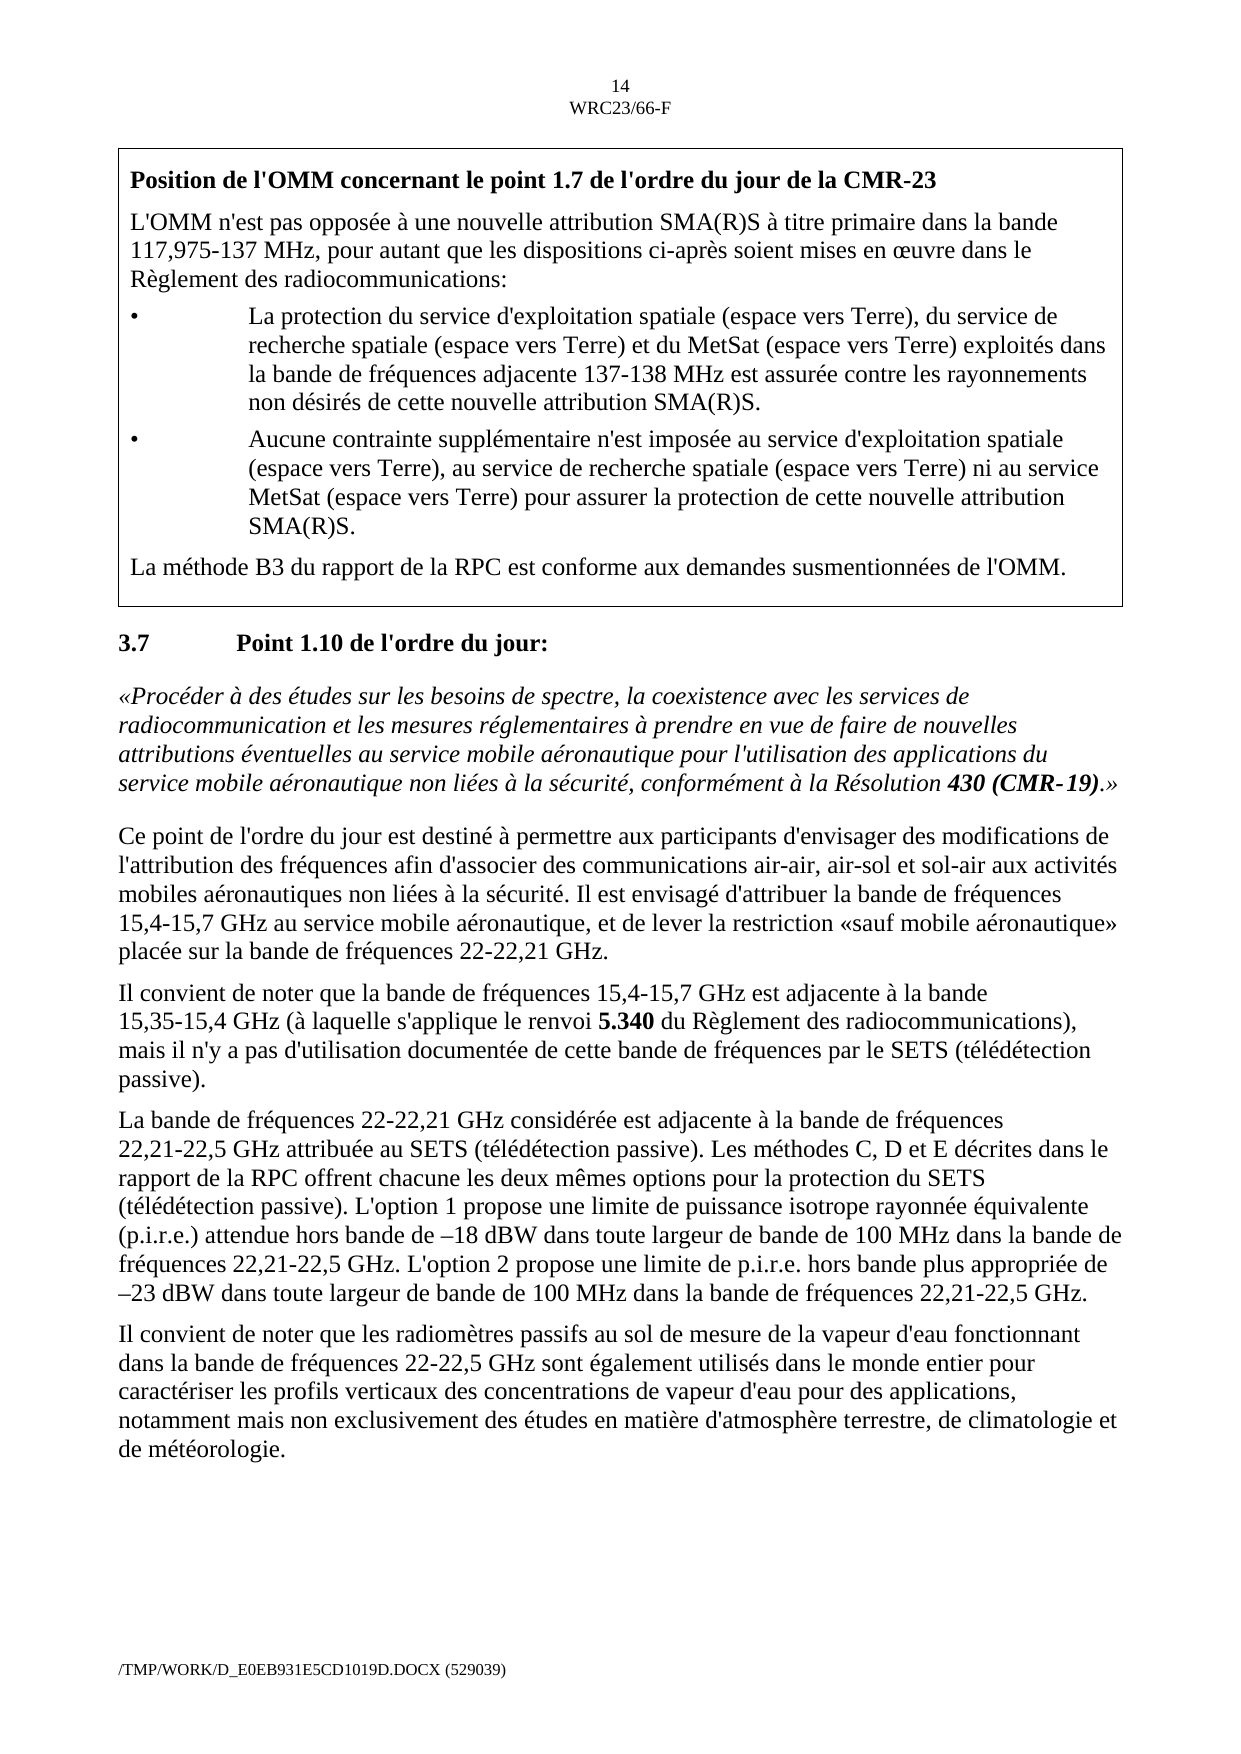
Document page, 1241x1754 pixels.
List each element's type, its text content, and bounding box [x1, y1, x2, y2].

text Ce point de l'ordre du jour est destiné à permettre aux participants d'envisager des modifications de l'attribution des fréquences afin d'associer des communications air-air, air-sol et sol-air aux activités mobiles aéronautiques non liées à la sécurité. Il est envisagé d'attribuer la bande de fréquences 15,4-15,7 GHz au service mobile aéronautique, et de lever la restriction «sauf mobile aéronautique» placée sur la bande de fréquences 22-22,21 GHz. [118, 821, 1122, 965]
text «Procéder à des études sur les besoins de spectre, la coexistence avec les services de radiocommunication et les mesures réglementaires à prendre en vue de faire de nouvelles attributions éventuelles au service mobile aéronautique pour l'utilisation des applications du service mobile aéronautique non liées à la sécurité, conformément à la Résolution 430 (CMR-19).» [118, 681, 1122, 796]
text Il convient de noter que la bande de fréquences 15,4-15,7 GHz est adjacente à la bande 15,35-15,4 GHz (à laquelle s'applique le renvoi 5.340 du Règlement des radiocommunications), mais il n'y a pas d'utilisation documentée de cette bande de fréquences par le SETS (télédétection passive). [118, 978, 1122, 1093]
table_header Position de l'OMM concernant le point 1.7 de l'ordre du jour de la CMR-23 L'OMM n'est pas opposée à une nouvelle attribution SMA(R)S à titre primaire dans la bande 117,975-137 MHz, pour autant que les dispositions ci-après soient mises en œuvre dans le Règlement des radiocommunications: • La protection du service d'exploitation spatiale (espace vers Terre), du service de recherche spatiale (espace vers Terre) et du MetSat (espace vers Terre) exploités dans la bande de fréquences adjacente 137-138 MHz est assurée contre les rayonnements non désirés de cette nouvelle attribution SMA(R)S. • Aucune contrainte supplémentaire n'est imposée au service d'exploitation spatiale (espace vers Terre), au service de recherche spatiale (espace vers Terre) ni au service MetSat (espace vers Terre) pour assurer la protection de cette nouvelle attribution SMA(R)S. La méthode B3 du rapport de la RPC est conforme aux demandes susmentionnées de l'OMM. [119, 149, 1122, 606]
text La bande de fréquences 22-22,21 GHz considérée est adjacente à la bande de fréquences 22,21-22,5 GHz attribuée au SETS (télédétection passive). Les méthodes C, D et E décrites dans le rapport de la RPC offrent chacune les deux mêmes options pour la protection du SETS (télédétection passive). L'option 1 propose une limite de puissance isotrope rayonnée équivalente (p.i.r.e.) attendue hors bande de –18 dBW dans toute largeur de bande de 100 MHz dans la bande de fréquences 22,21-22,5 GHz. L'option 2 propose une limite de p.i.r.e. hors bande plus appropriée de –23 dBW dans toute largeur de bande de 100 MHz dans la bande de fréquences 22,21-22,5 GHz. [118, 1105, 1122, 1306]
text Il convient de noter que les radiomètres passifs au sol de mesure de la vapeur d'eau fonctionnant dans la bande de fréquences 22-22,5 GHz sont également utilisés dans le monde entier pour caractériser les profils verticaux des concentrations de vapeur d'eau pour des applications, notamment mais non exclusivement des études en matière d'atmosphère terrestre, de climatologie et de météorologie. [118, 1319, 1122, 1463]
subtitle 3.7 Point 1.10 de l'ordre du jour: [118, 628, 1122, 656]
